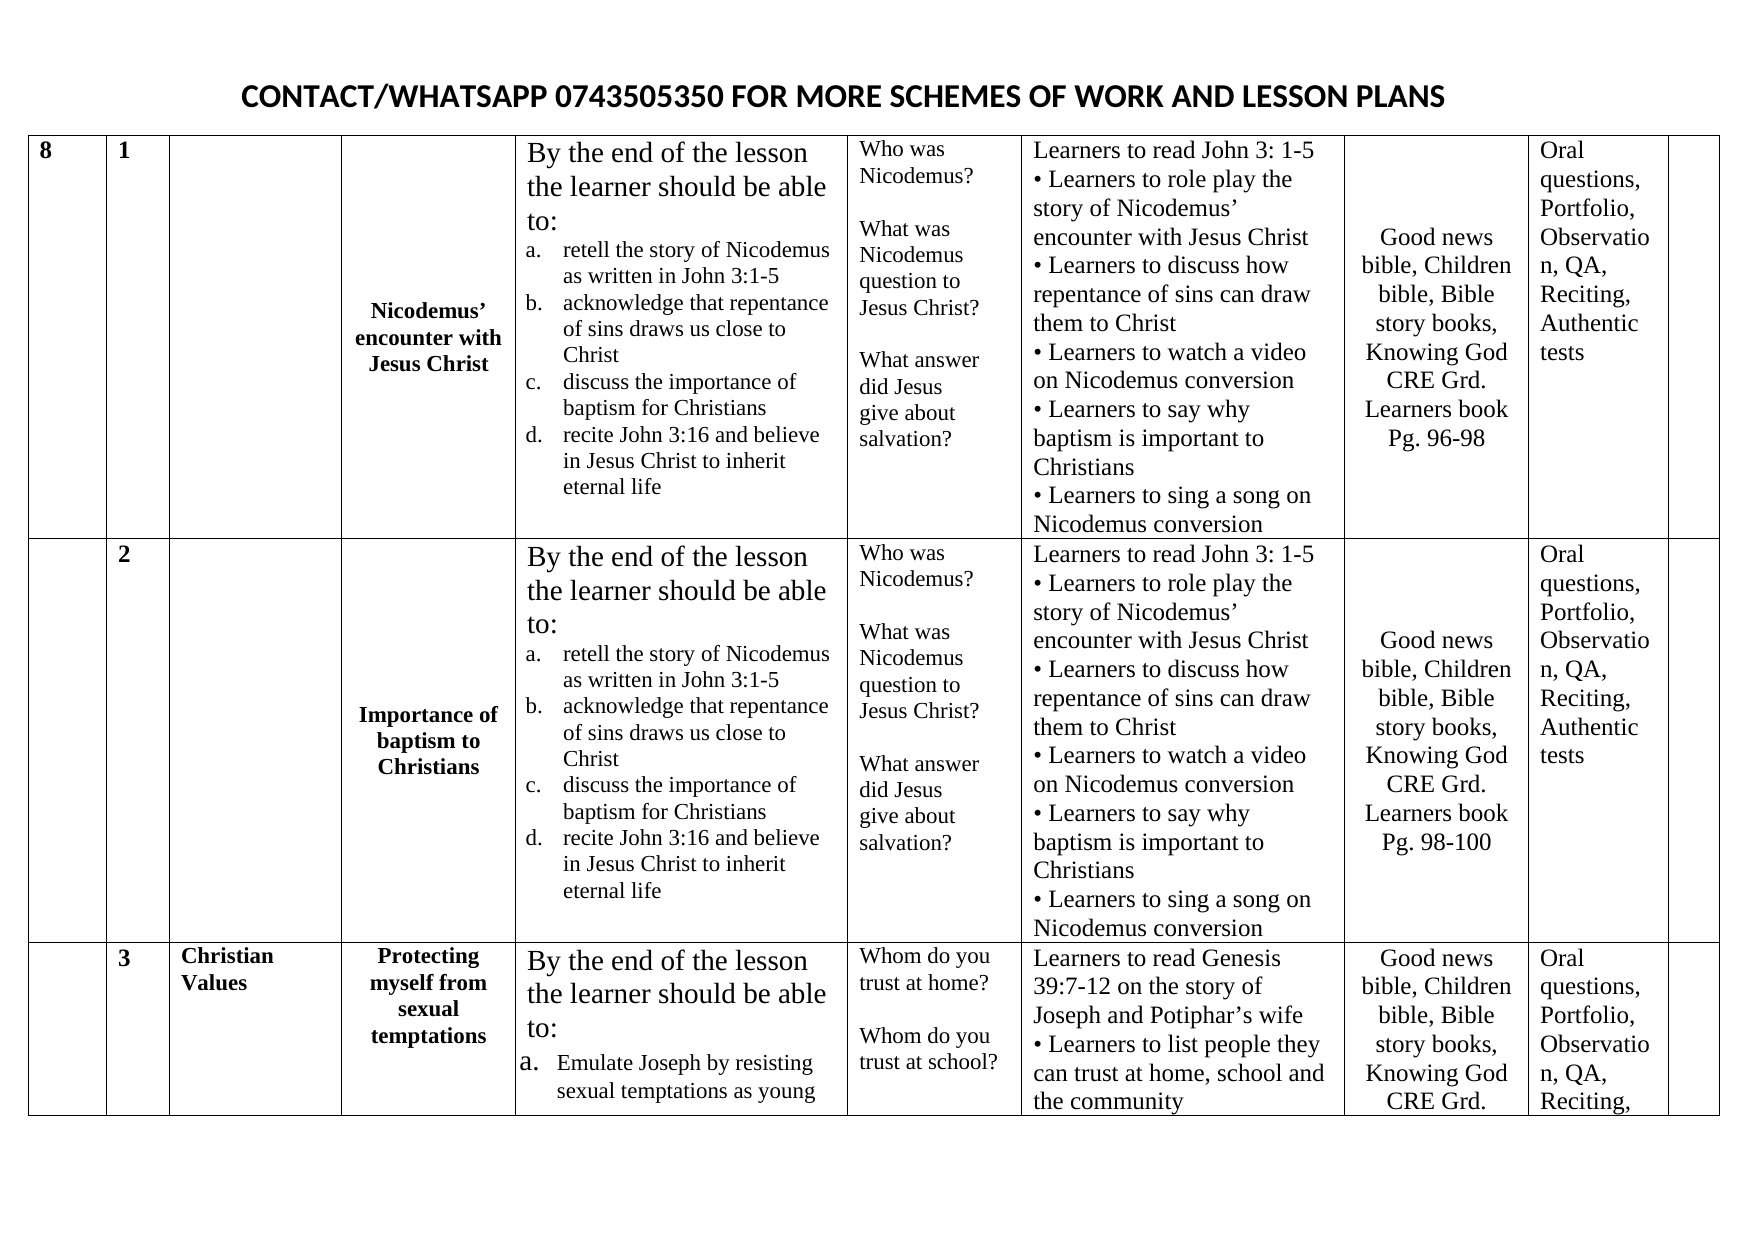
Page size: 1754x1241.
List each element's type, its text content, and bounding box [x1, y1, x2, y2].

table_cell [848, 136, 1021, 538]
table_cell Oral questions, Portfolio, Observation, QA, Reciting, Authentic tests [1529, 539, 1668, 942]
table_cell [848, 943, 1021, 1115]
table_cell 8 [29, 136, 106, 538]
table_cell 1 [107, 136, 169, 538]
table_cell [516, 136, 847, 538]
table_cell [1529, 136, 1668, 538]
table_cell Good news bible, Children bible, Bible story books, Knowing God CRE Grd. Learners book Pg. 98-100 [1345, 539, 1528, 942]
table_cell [1669, 943, 1719, 1115]
table_cell [170, 136, 341, 538]
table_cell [342, 943, 515, 1115]
table_cell Who was Nicodemus? What was Nicodemus question to Jesus Christ? What answer did Jesus give about salvation? [848, 539, 1021, 942]
table_cell [1669, 136, 1719, 538]
table_cell [29, 539, 106, 942]
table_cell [1345, 136, 1528, 538]
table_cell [516, 943, 847, 1115]
table_cell [170, 539, 341, 942]
table_cell Christian Values [170, 943, 341, 1115]
table_cell [1669, 539, 1719, 942]
table_cell 2 [107, 539, 169, 942]
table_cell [1529, 943, 1668, 1115]
table_cell Importance of baptism to Christians [342, 539, 515, 942]
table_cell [1022, 943, 1344, 1115]
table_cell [1345, 943, 1528, 1115]
table_cell Nicodemus’ encounter with Jesus Christ [342, 136, 515, 538]
table_cell 3 [107, 943, 169, 1115]
table_cell [29, 943, 106, 1115]
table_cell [1022, 136, 1344, 538]
